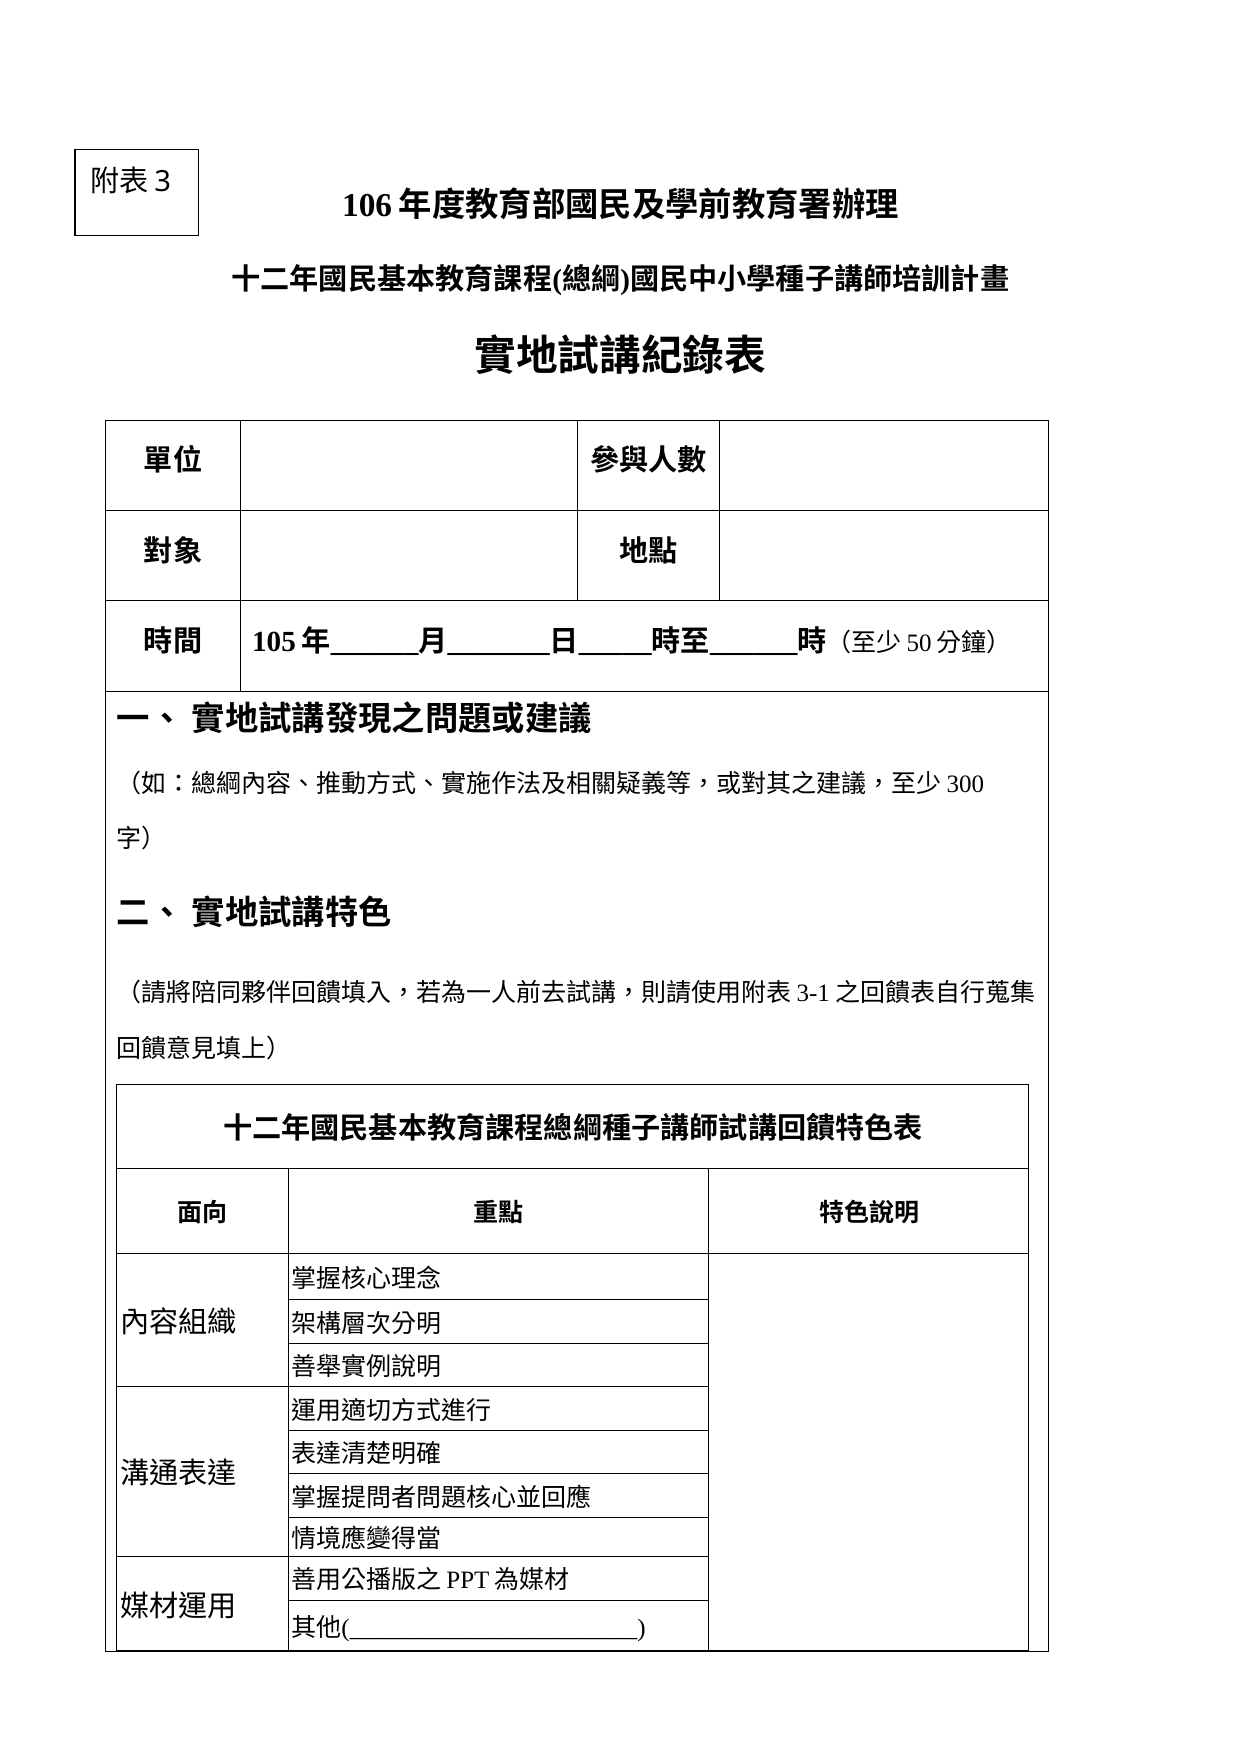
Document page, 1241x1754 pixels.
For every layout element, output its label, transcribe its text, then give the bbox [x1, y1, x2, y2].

table_header 參與人數 [578, 421, 719, 510]
table_cell [720, 511, 1048, 600]
table_cell 地點 [578, 511, 719, 600]
table_cell 對象 [106, 511, 240, 600]
table_header 單位 [106, 421, 240, 510]
table_header [720, 421, 1048, 510]
table_cell [241, 511, 577, 600]
table_cell 時間 [106, 601, 240, 691]
text 十二年國民基本教育課程(總綱)國民中小學種子講師培訓計畫 [75, 239, 1165, 314]
table_header [241, 421, 577, 510]
text 實地試講紀錄表 [75, 314, 1165, 389]
text 106年度教育部國民及學前教育署辦理 [75, 164, 1165, 239]
table_cell 105年______月_______日_____時至______時（至少50分鐘） [241, 601, 1048, 691]
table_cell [106, 692, 1048, 1651]
